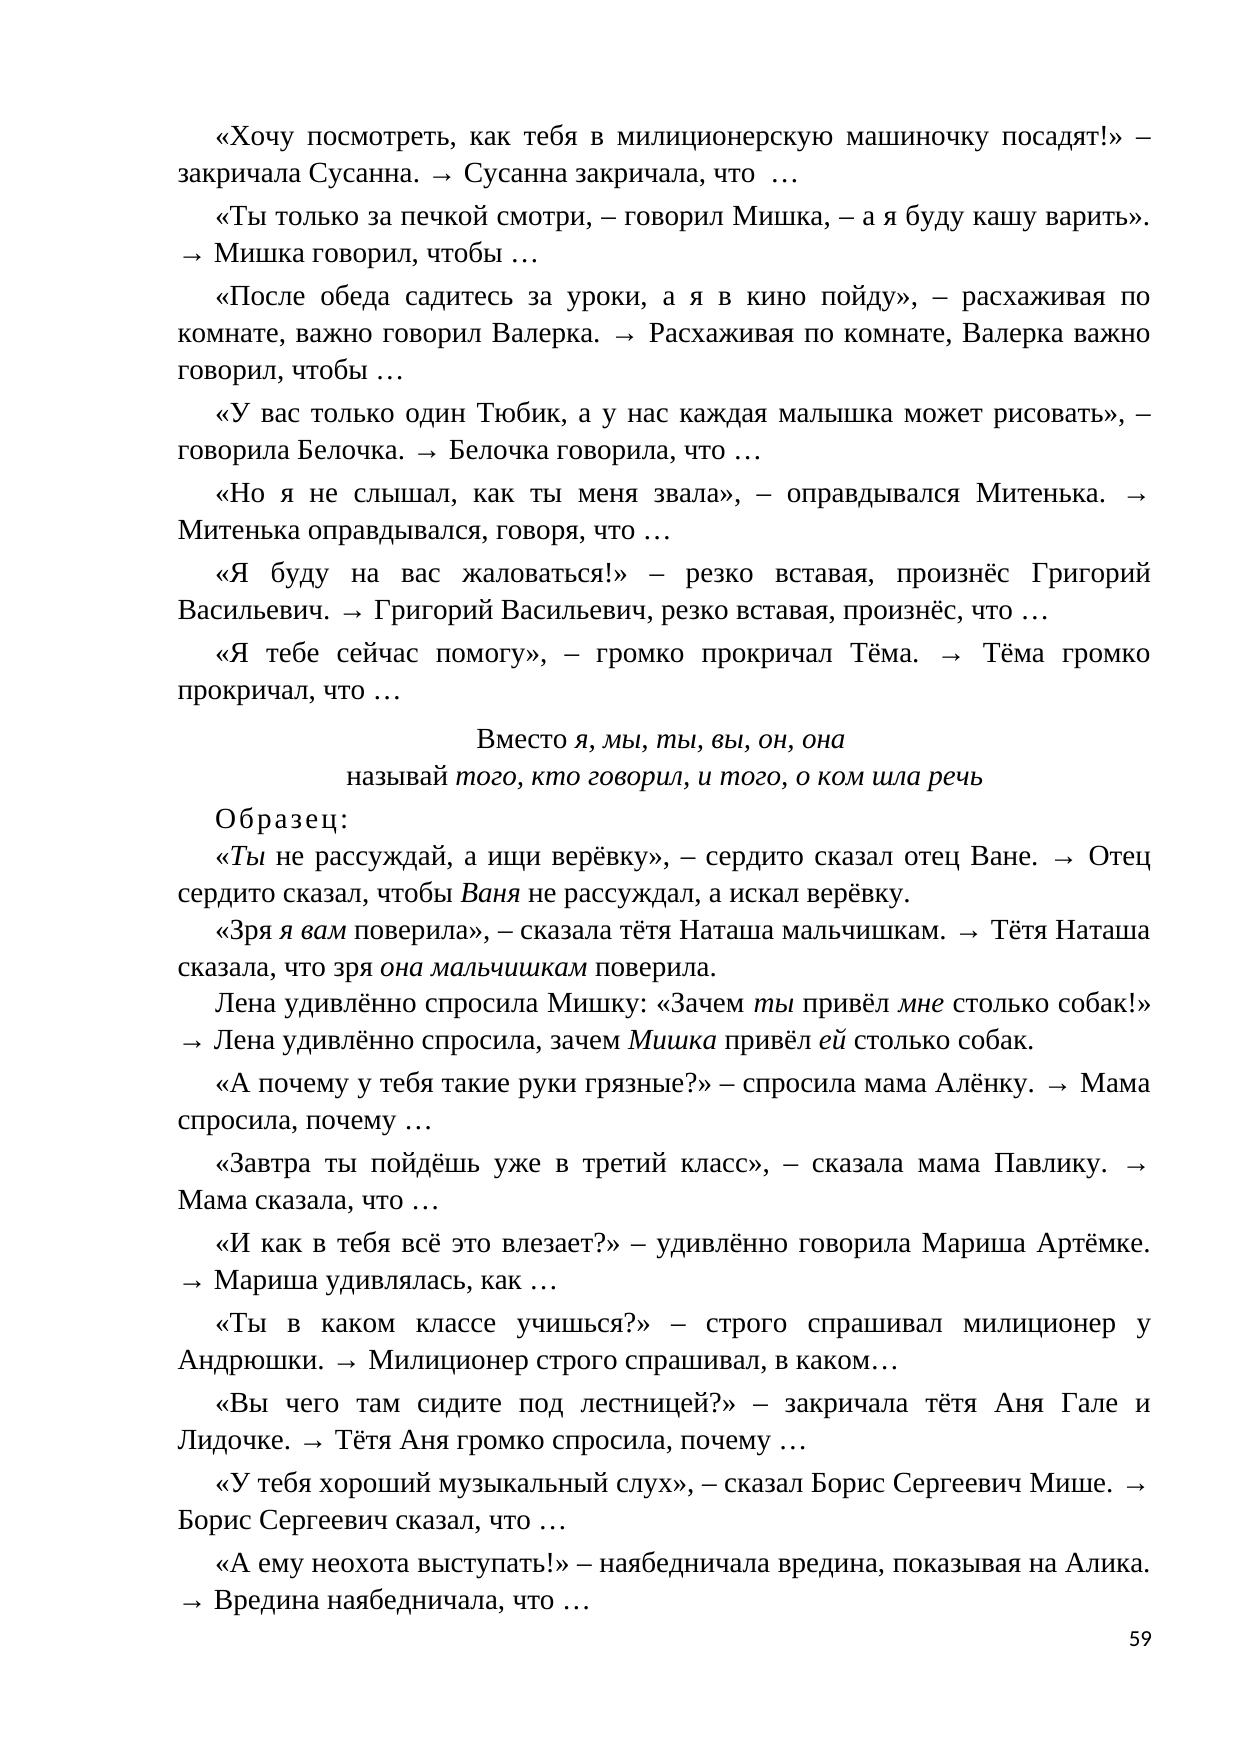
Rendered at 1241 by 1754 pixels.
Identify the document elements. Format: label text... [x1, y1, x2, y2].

text «А ему неохота выступать!» – наябедничала вредина, показывая на Алика. → Вредина наябедничала, что … [177, 1546, 1152, 1616]
text Вместо я, мы, ты, вы, он, она называй того, кто говорил, и того, о ком шла речь [177, 721, 1152, 792]
text Лена удивлённо спросила Мишку: «Зачем ты привёл мне столько собак!» → Лена удивлённо спросила, зачем Мишка привёл ей столько собак. [177, 986, 1152, 1056]
text «Ты в каком классе учишься?» – строго спрашивал милиционер у Андрюшки. → Милиционер строго спрашивал, в каком… [177, 1306, 1152, 1376]
text «Ты только за печкой смотри, – говорил Мишка, – а я буду кашу варить». → Мишка говорил, чтобы … [177, 198, 1152, 268]
text «После обеда садитесь за уроки, а я в кино пойду», – расхаживая по комнате, важно говорил Валерка. → Расхаживая по комнате, Валерка важно говорил, чтобы … [177, 278, 1152, 385]
text «Хочу посмотреть, как тебя в милиционерскую машиночку посадят!» – закричала Сусанна. → Сусанна закричала, что … [177, 118, 1152, 188]
text «Я буду на вас жаловаться!» – резко вставая, произнёс Григорий Васильевич. → Григорий Васильевич, резко вставая, произнёс, что … [177, 555, 1152, 625]
text «И как в тебя всё это влезает?» – удивлённо говорила Мариша Артёмке. → Мариша удивлялась, как … [177, 1226, 1152, 1296]
text «У вас только один Тюбик, а у нас каждая малышка может рисовать», – говорила Белочка. → Белочка говорила, что … [177, 395, 1152, 465]
text «Вы чего там сидите под лестницей?» – закричала тётя Аня Гале и Лидочке. → Тётя Аня громко спросила, почему … [177, 1386, 1152, 1456]
text «Я тебе сейчас помогу», – громко прокричал Тёма. → Тёма громко прокричал, что … [177, 635, 1152, 705]
text Образец: [177, 801, 1152, 835]
text «У тебя хороший музыкальный слух», – сказал Борис Сергеевич Мише. → Борис Сергеевич сказал, что … [177, 1466, 1152, 1536]
text «А почему у тебя такие руки грязные?» – спросила мама Алёнку. → Мама спросила, почему … [177, 1066, 1152, 1136]
text «Ты не рассуждай, а ищи верёвку», – сердито сказал отец Ване. → Отец сердито сказал, чтобы Ваня не рассуждал, а искал верёвку. [177, 838, 1152, 908]
text «Зря я вам поверила», – сказала тётя Наташа мальчишкам. → Тётя Наташа сказала, что зря она мальчишкам поверила. [177, 912, 1152, 982]
text «Но я не слышал, как ты меня звала», – оправдывался Митенька. → Митенька оправдывался, говоря, что … [177, 475, 1152, 545]
text «Завтра ты пойдёшь уже в третий класс», – сказала мама Павлику. → Мама сказала, что … [177, 1146, 1152, 1216]
